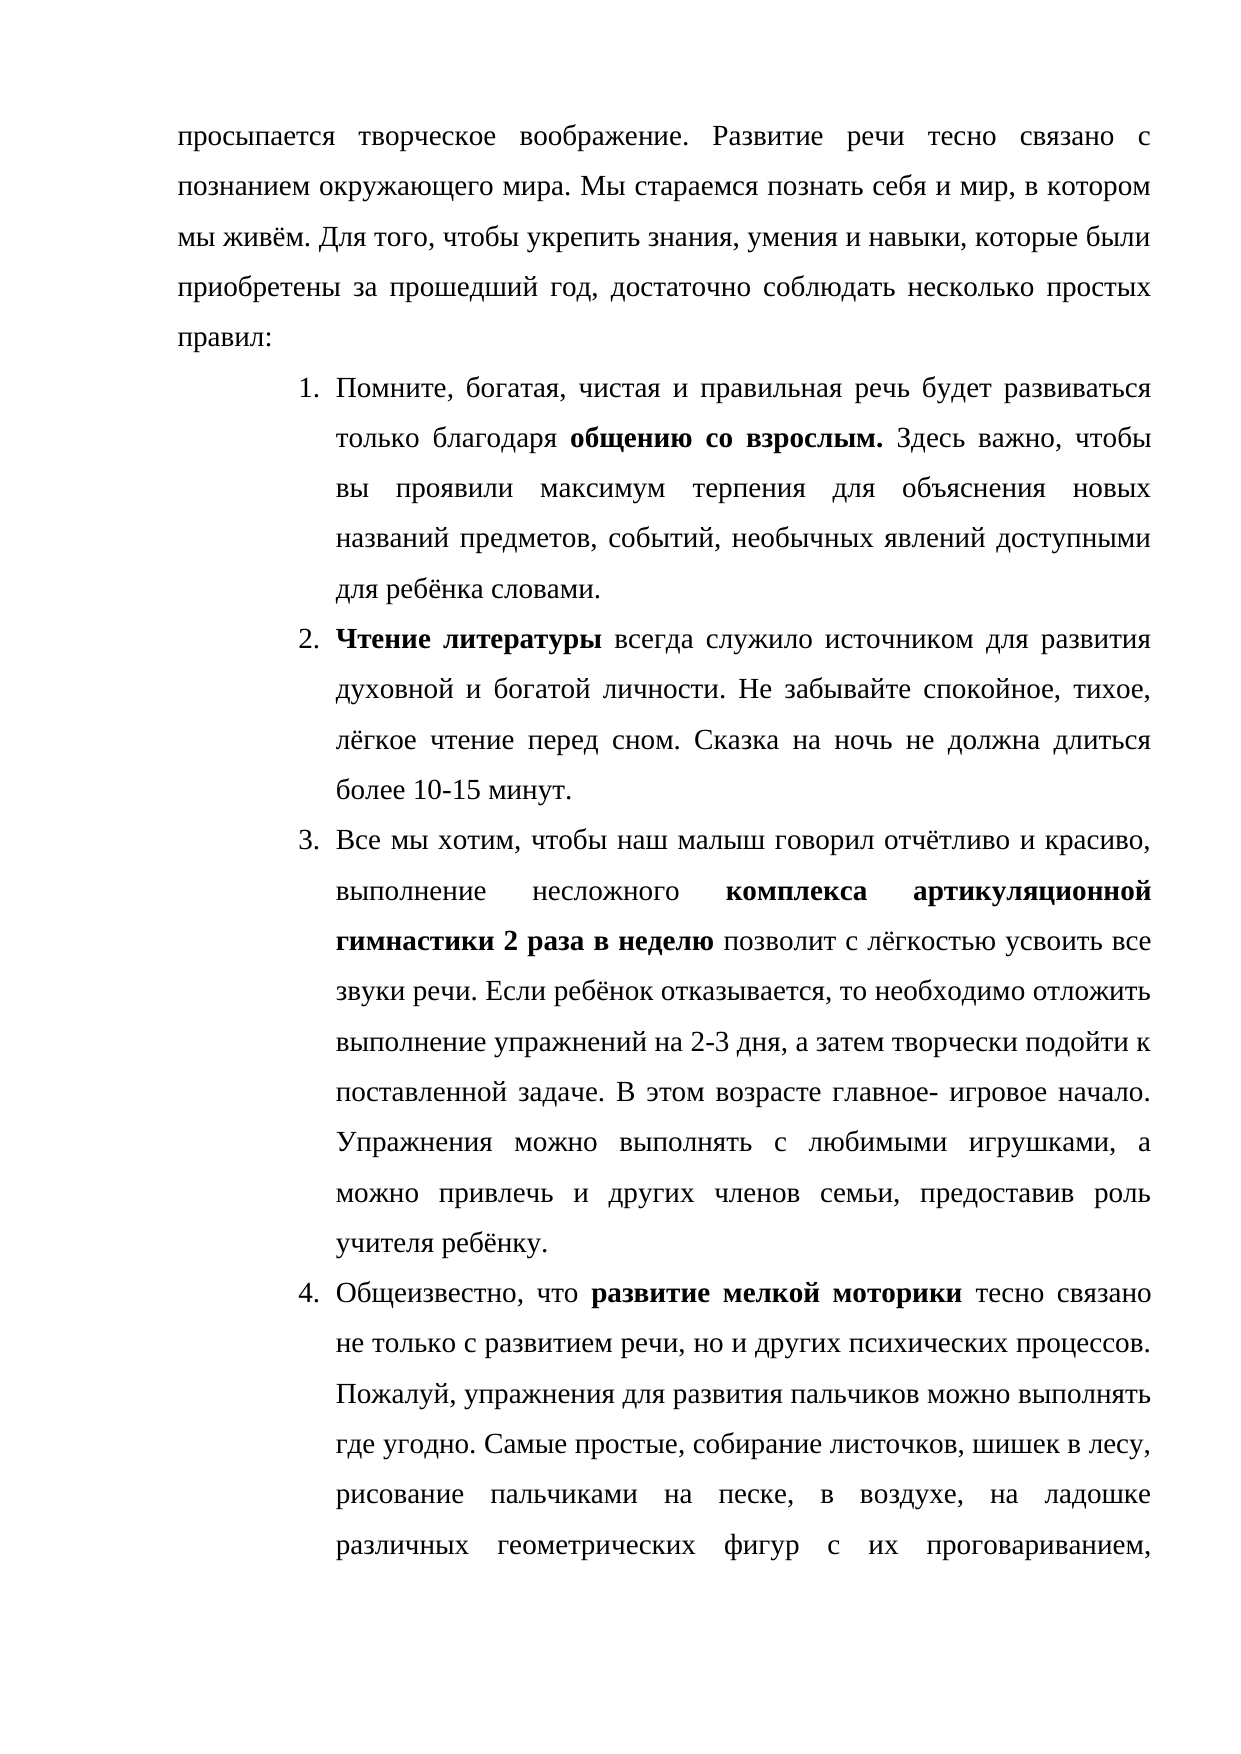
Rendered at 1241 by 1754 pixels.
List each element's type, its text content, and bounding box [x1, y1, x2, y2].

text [177, 118, 1152, 353]
list Чтение литературы всегда служило источником для развития духовной и богатой личности. Не забывайте спокойное, тихое, лёгкое чтение перед сном. Сказка на ночь не должна длиться более 10-15 минут. [298, 621, 1152, 806]
list Все мы хотим, чтобы наш малыш говорил отчётливо и красиво, выполнение несложного комплекса артикуляционной гимнастики 2 раза в неделю позволит с лёгкостью усвоить все звуки речи. Если ребёнок отказывается, то необходимо отложить выполнение упражнений на 2-3 дня, а затем творчески подойти к поставленной задаче. В этом возрасте главное- игровое начало. Упражнения можно выполнять с любимыми игрушками, а можно привлечь и других членов семьи, предоставив роль учителя ребёнку. [298, 822, 1152, 1258]
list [298, 1275, 1152, 1560]
list Помните, богатая, чистая и правильная речь будет развиваться только благодаря общению со взрослым. Здесь важно, чтобы вы проявили максимум терпения для объяснения новых названий предметов, событий, необычных явлений доступными для ребёнка словами. [298, 370, 1152, 604]
